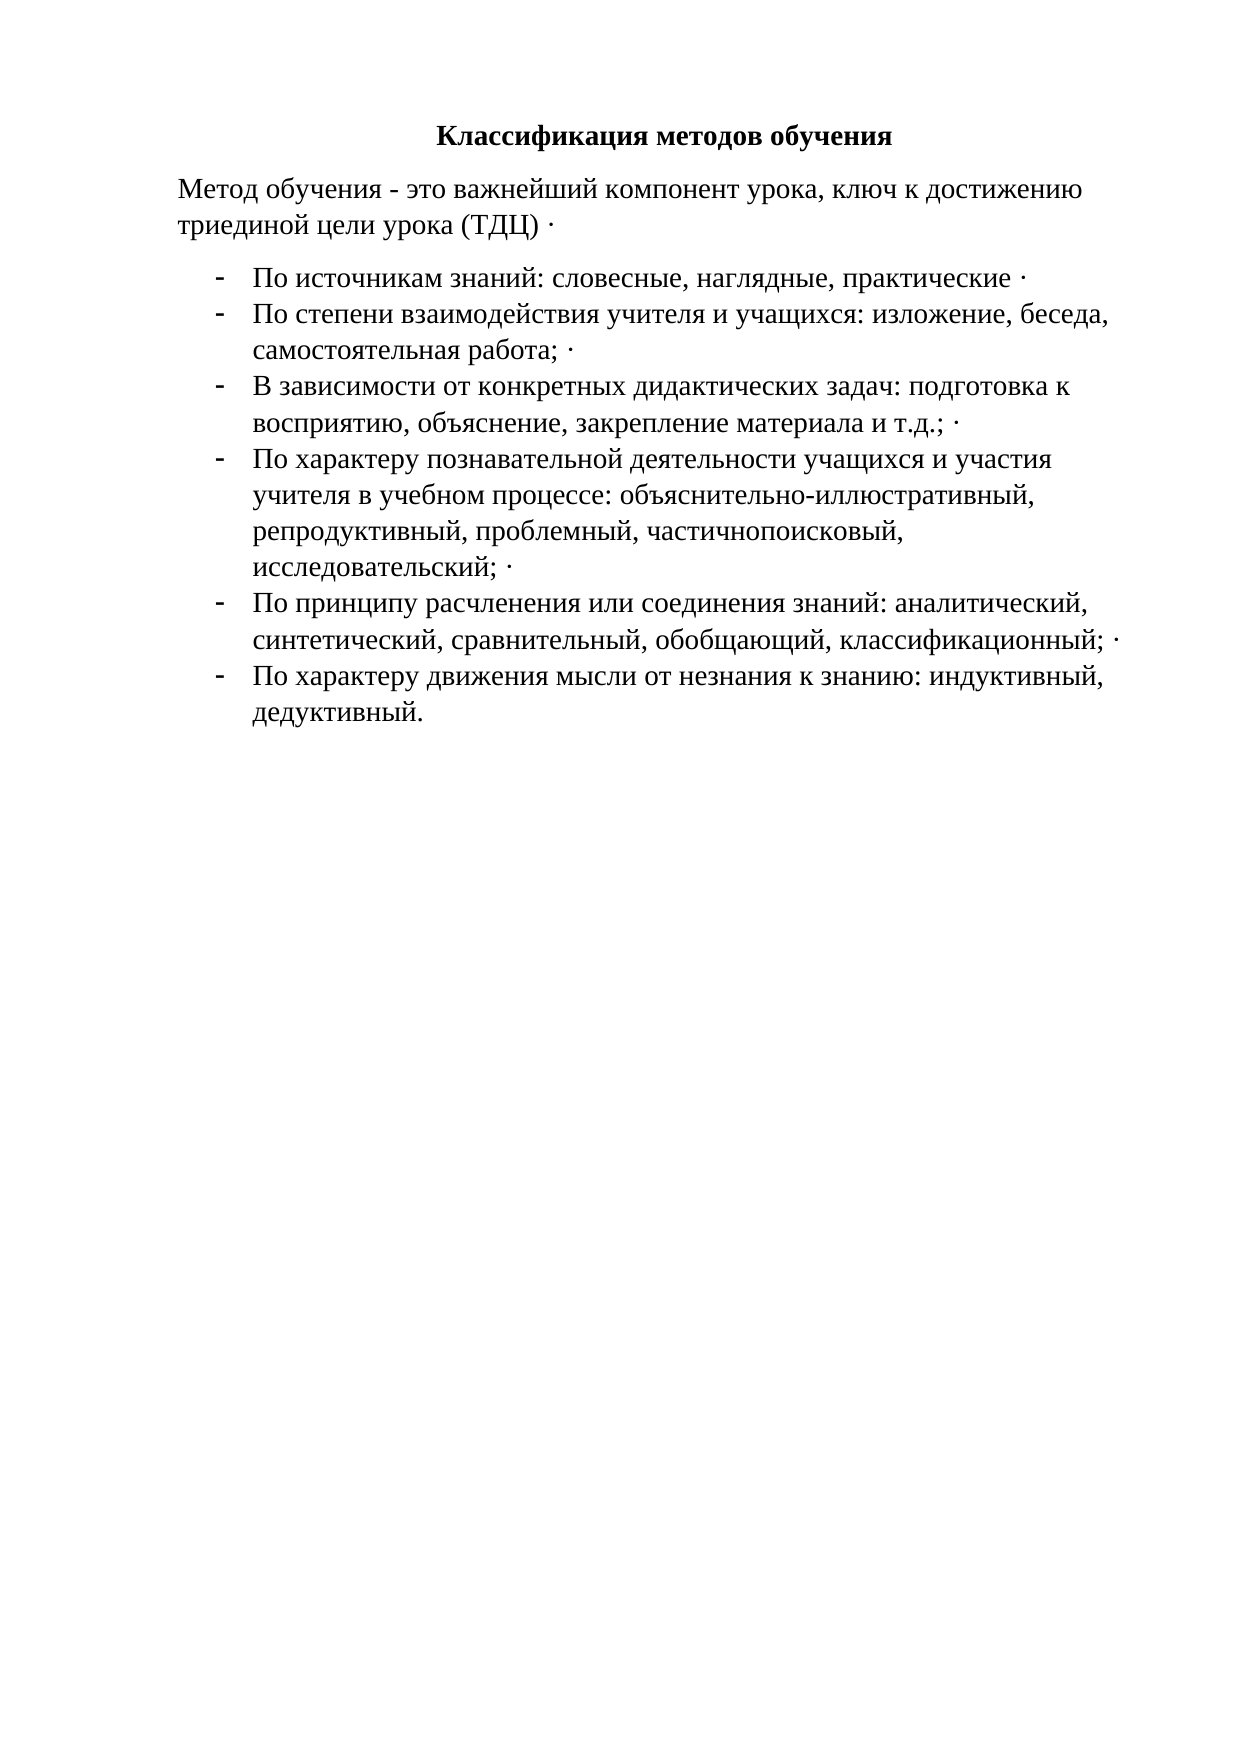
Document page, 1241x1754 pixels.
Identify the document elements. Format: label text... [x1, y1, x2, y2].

list В зависимости от конкретных дидактических задач: подготовка к восприятию, объяснение, закрепление материала и т.д.; · [215, 368, 1152, 438]
list По характеру движения мысли от незнания к знанию: индуктивный, дедуктивный. [215, 658, 1152, 728]
list По источникам знаний: словесные, наглядные, практические · [215, 260, 1152, 293]
list По характеру познавательной деятельности учащихся и участия учителя в учебном процессе: объяснительно-иллюстративный, репродуктивный, проблемный, частичнопоисковый, исследовательский; · [215, 441, 1152, 583]
text Метод обучения - это важнейший компонент урока, ключ к достижению триединой цели урока (ТДЦ) · [177, 171, 1152, 241]
list По степени взаимодействия учителя и учащихся: изложение, беседа, самостоятельная работа; · [215, 296, 1152, 366]
list По принципу расчленения или соединения знаний: аналитический, синтетический, сравнительный, обобщающий, классификационный; · [215, 586, 1152, 655]
text Классификация методов обучения [177, 118, 1152, 152]
